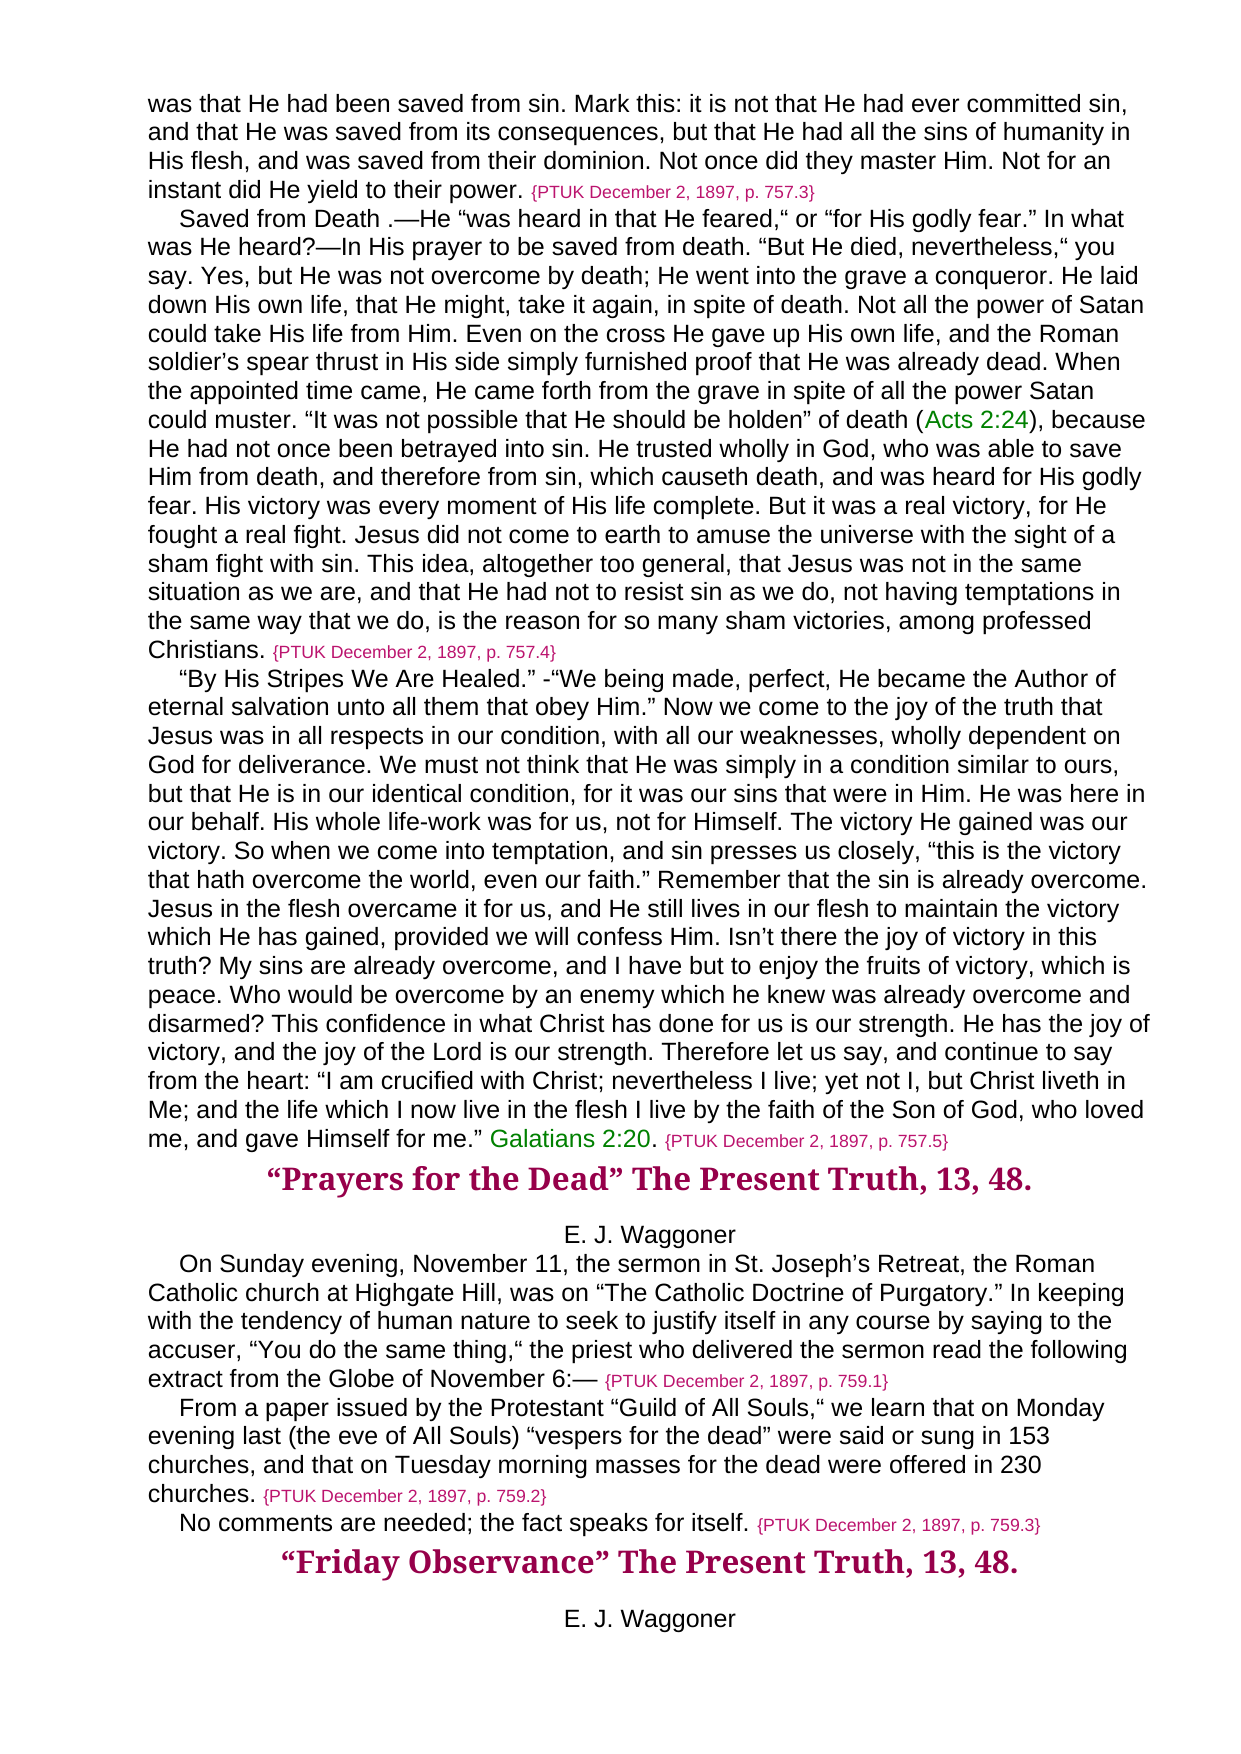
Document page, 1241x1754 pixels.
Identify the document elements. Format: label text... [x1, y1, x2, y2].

text From a paper issued by the Protestant “Guild of All Souls,“ we learn that on Monday evening last (the eve of AIl Souls) “vespers for the dead” were said or sung in 153 churches, and that on Tuesday morning masses for the dead were offered in 230 churches. {PTUK December 2, 1897, p. 759.2} [148, 1392, 1152, 1507]
text On Sunday evening, November 11, the sermon in St. Joseph’s Retreat, the Roman Catholic church at Highgate Hill, was on “The Catholic Doctrine of Purgatory.” In keeping with the tendency of human nature to seek to justify itself in any course by saying to the accuser, “You do the same thing,“ the priest who delivered the sermon read the following extract from the Globe of November 6:— {PTUK December 2, 1897, p. 759.1} [148, 1249, 1152, 1392]
text No comments are needed; the fact speaks for itself. {PTUK December 2, 1897, p. 759.3} [148, 1507, 1152, 1536]
text “Friday Observance” The Present Truth, 13, 48. [148, 1536, 1152, 1583]
text E. J. Waggoner [148, 1220, 1152, 1249]
text “Prayers for the Dead” The Present Truth, 13, 48. [148, 1152, 1152, 1199]
text Saved from Death .—He “was heard in that He feared,“ or “for His godly fear.” In what was He heard?—In His prayer to be saved from death. “But He died, nevertheless,“ you say. Yes, but He was not overcome by death; He went into the grave a conqueror. He laid down His own life, that He might, take it again, in spite of death. Not all the power of Satan could take His life from Him. Even on the cross He gave up His own life, and the Roman soldier’s spear thrust in His side simply furnished proof that He was already dead. When the appointed time came, He came forth from the grave in spite of all the power Satan could muster. “It was not possible that He should be holden” of death (Acts 2:24), because He had not once been betrayed into sin. He trusted wholly in God, who was able to save Him from death, and therefore from sin, which causeth death, and was heard for His godly fear. His victory was every moment of His life complete. But it was a real victory, for He fought a real fight. Jesus did not come to earth to amuse the universe with the sight of a sham fight with sin. This idea, altogether too general, that Jesus was not in the same situation as we are, and that He had not to resist sin as we do, not having temptations in the same way that we do, is the reason for so many sham victories, among professed Christians. {PTUK December 2, 1897, p. 757.4} [148, 203, 1152, 663]
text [148, 88, 1152, 203]
text E. J. Waggoner [148, 1604, 1152, 1633]
text “By His Stripes We Are Healed.” -“We being made, perfect, He became the Author of eternal salvation unto all them that obey Him.” Now we come to the joy of the truth that Jesus was in all respects in our condition, with all our weaknesses, wholly dependent on God for deliverance. We must not think that He was simply in a condition similar to ours, but that He is in our identical condition, for it was our sins that were in Him. He was here in our behalf. His whole life-work was for us, not for Himself. The victory He gained was our victory. So when we come into temptation, and sin presses us closely, “this is the victory that hath overcome the world, even our faith.” Remember that the sin is already overcome. Jesus in the flesh overcame it for us, and He still lives in our flesh to maintain the victory which He has gained, provided we will confess Him. Isn’t there the joy of victory in this truth? My sins are already overcome, and I have but to enjoy the fruits of victory, which is peace. Who would be overcome by an enemy which he knew was already overcome and disarmed? This confidence in what Christ has done for us is our strength. He has the joy of victory, and the joy of the Lord is our strength. Therefore let us say, and continue to say from the heart: “I am crucified with Christ; nevertheless I live; yet not I, but Christ liveth in Me; and the life which I now live in the flesh I live by the faith of the Son of God, who loved me, and gave Himself for me.” Galatians 2:20. {PTUK December 2, 1897, p. 757.5} [148, 663, 1152, 1152]
